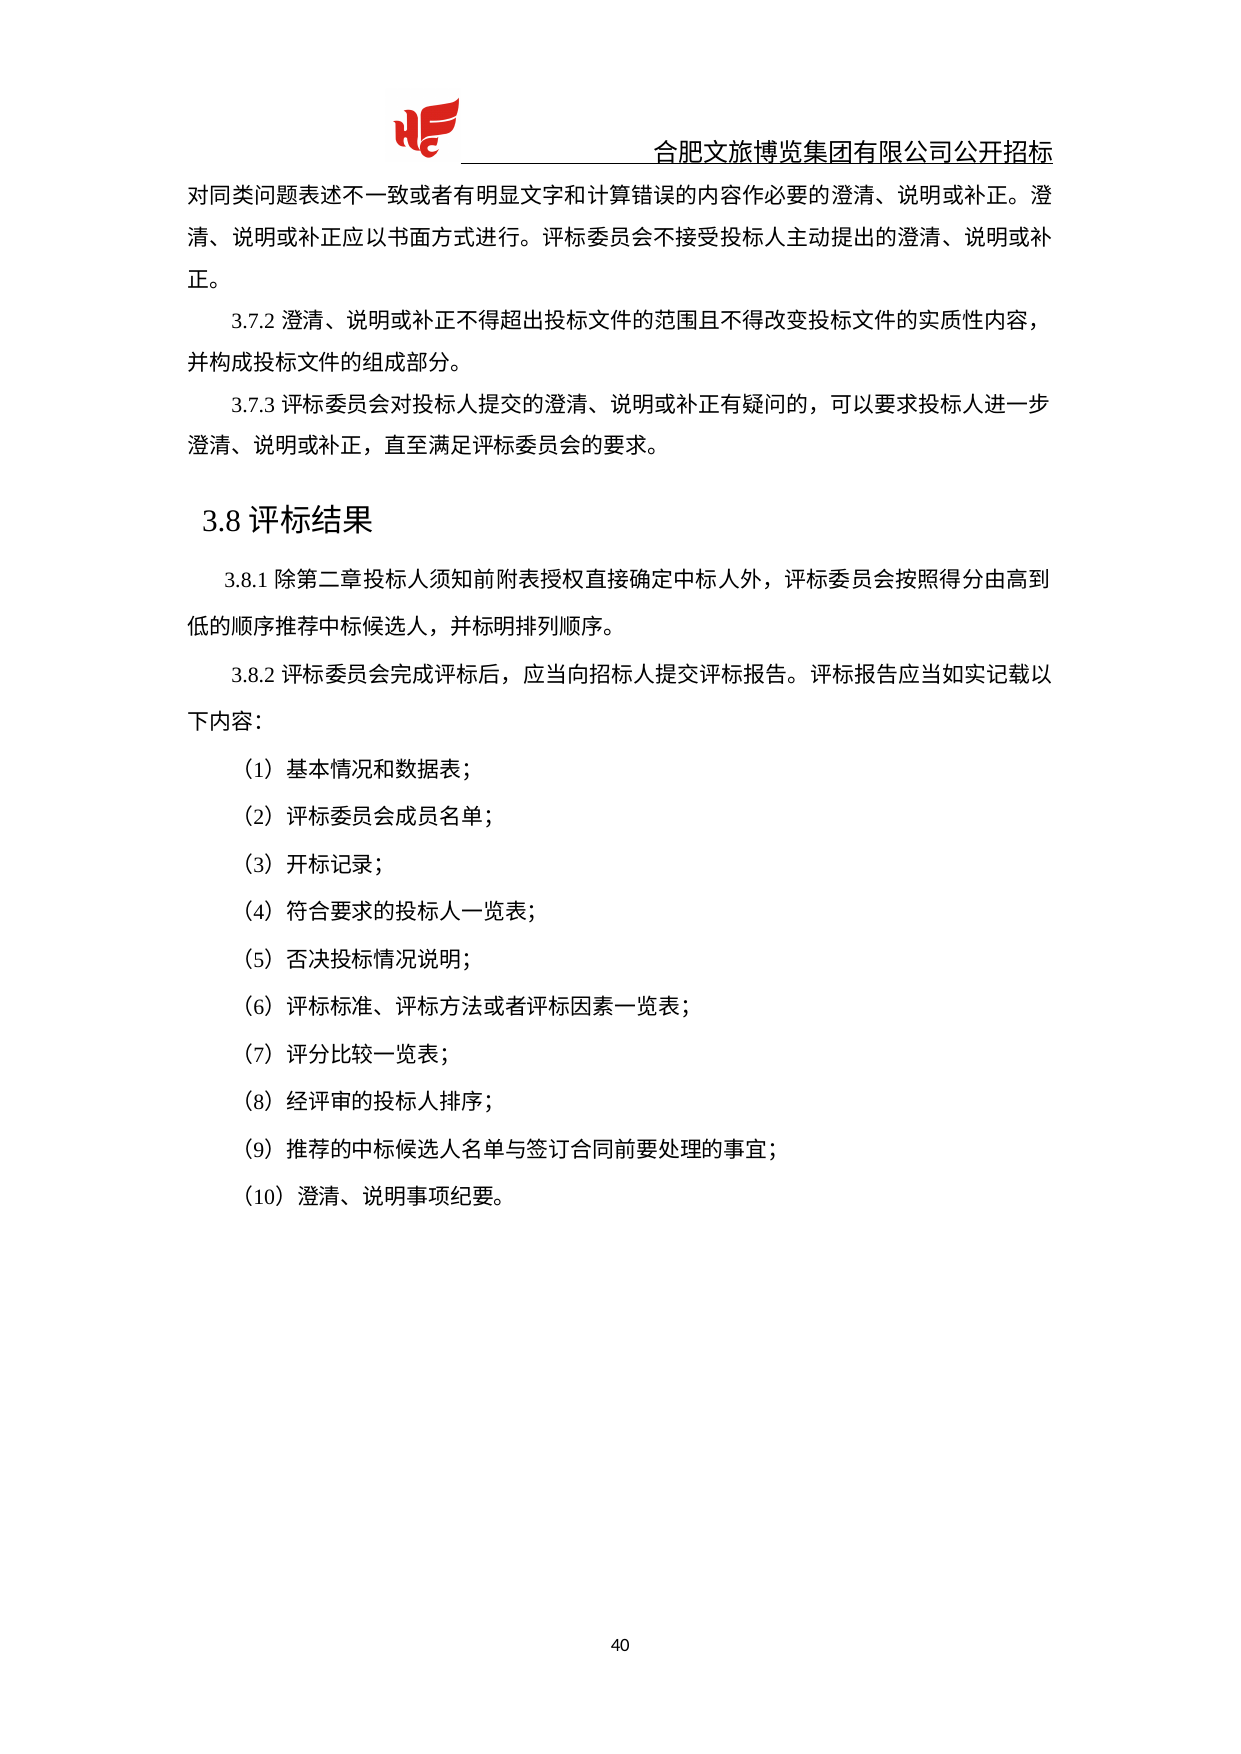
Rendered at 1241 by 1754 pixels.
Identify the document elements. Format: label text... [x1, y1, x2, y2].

text 3.7.3 评标委员会对投标人提交的澄清、说明或补正有疑问的，可以要求投标人进一步澄清、说明或补正，直至满足评标委员会的要求。 [187, 379, 1053, 462]
text 3.8.1 除第二章投标人须知前附表授权直接确定中标人外，评标委员会按照得分由高到低的顺序推荐中标候选人，并标明排列顺序。 [187, 562, 1053, 641]
text （6）评标标准、评标方法或者评标因素一览表； [187, 989, 1053, 1021]
text （2）评标委员会成员名单； [187, 799, 1053, 831]
text （5）否决投标情况说明； [187, 942, 1053, 973]
text （9）推荐的中标候选人名单与签订合同前要处理的事宜； [187, 1132, 1053, 1163]
subtitle 3.8 评标结果 [187, 496, 1053, 541]
text （4）符合要求的投标人一览表； [187, 894, 1053, 926]
text （10）澄清、说明事项纪要。 [187, 1179, 1053, 1211]
text 3.7.1 在评标过程中，评标委员会可以书面形式要求投标人对投标文件中含义不明确、对同类问题表述不一致或者有明显文字和计算错误的内容作必要的澄清、说明或补正。澄清、说明或补正应以书面方式进行。评标委员会不接受投标人主动提出的澄清、说明或补正。 [187, 171, 1053, 296]
text 3.8.2 评标委员会完成评标后，应当向招标人提交评标报告。评标报告应当如实记载以下内容： [187, 657, 1053, 736]
text （3）开标记录； [187, 847, 1053, 878]
picture [385, 88, 461, 162]
text （1）基本情况和数据表； [187, 752, 1053, 783]
text （8）经评审的投标人排序； [187, 1084, 1053, 1116]
text （7）评分比较一览表； [187, 1037, 1053, 1068]
text 3.7.2 澄清、说明或补正不得超出投标文件的范围且不得改变投标文件的实质性内容，并构成投标文件的组成部分。 [187, 296, 1053, 379]
